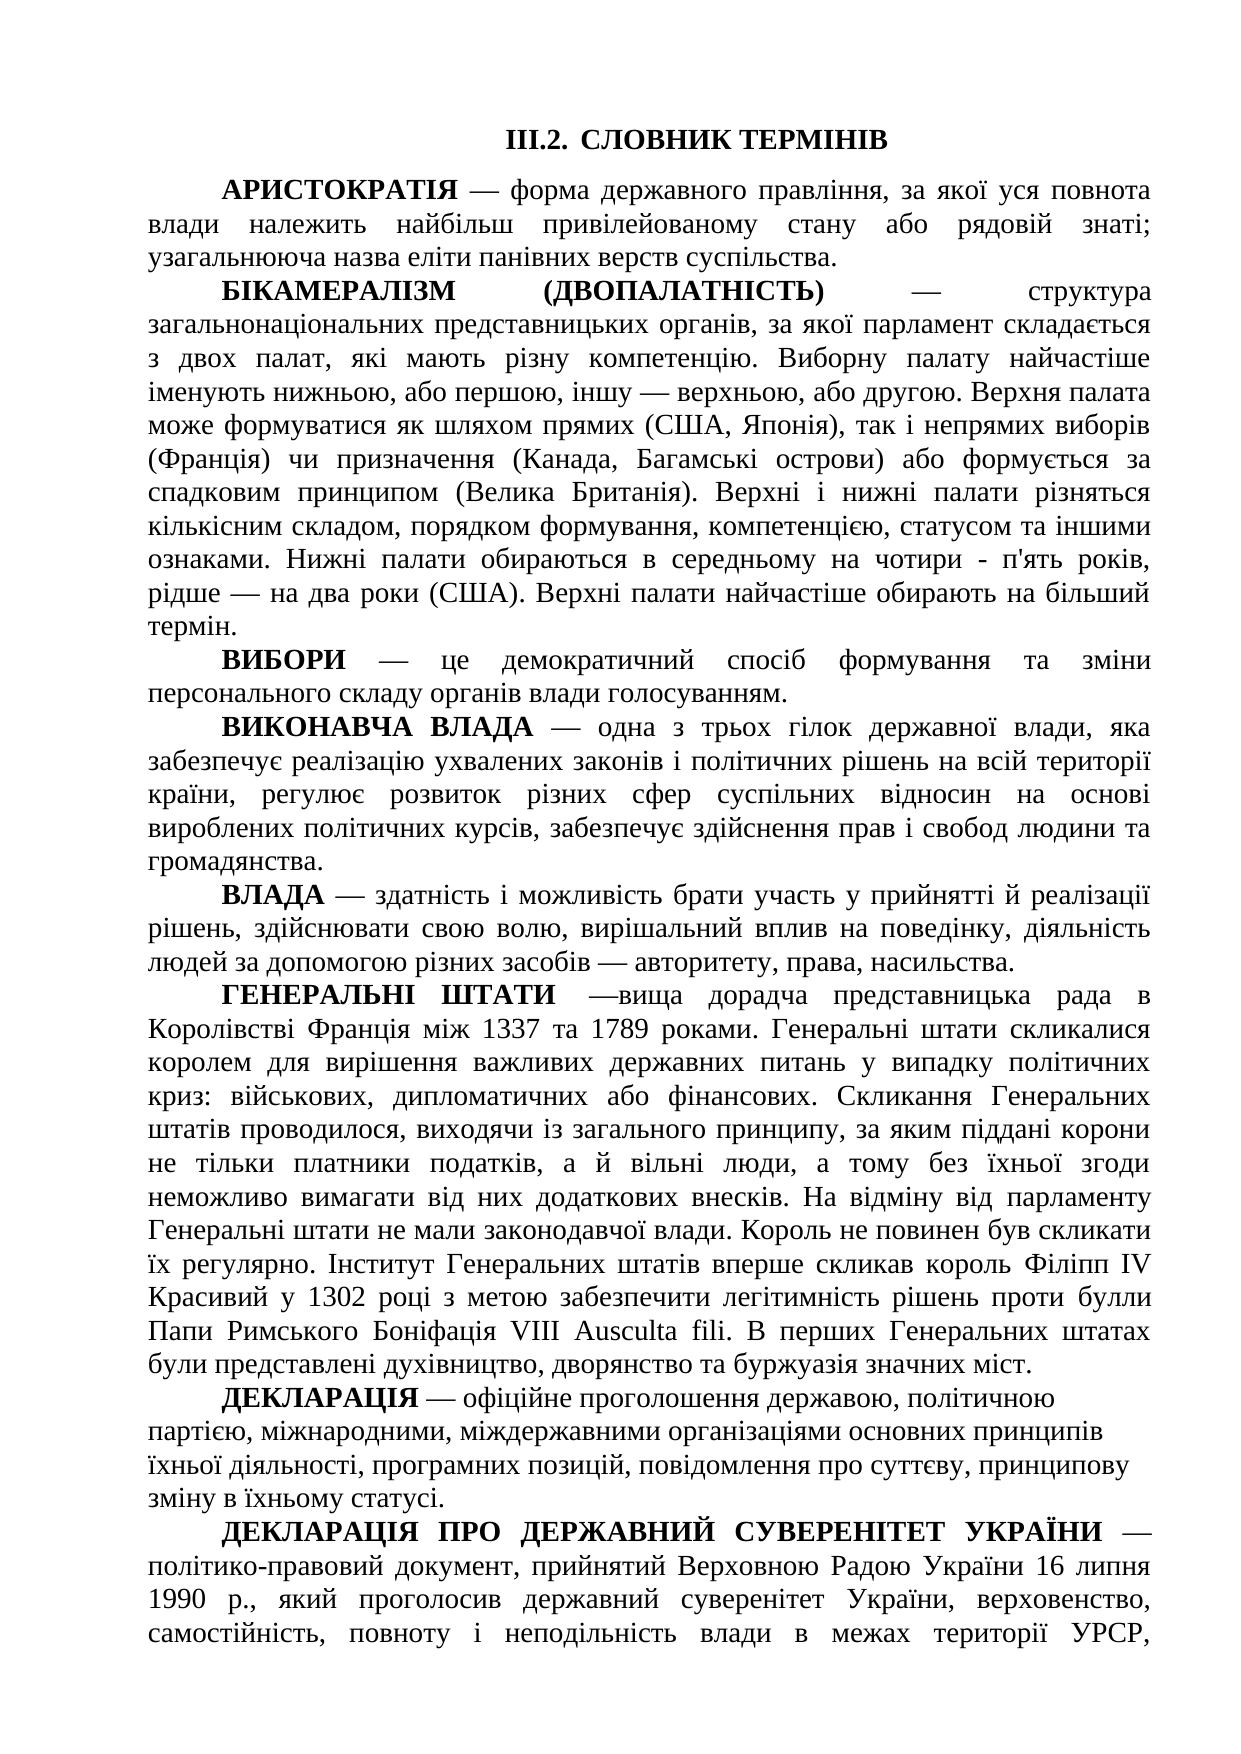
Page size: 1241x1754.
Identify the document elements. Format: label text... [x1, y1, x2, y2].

text Бікамералізм (двопалатність) — структура загальнонаціональних представницьких органів, за якої парламент складається з двох палат, які мають різну компетенцію. Виборну палату найчастіше іменують нижньою, або першою, іншу — верхньою, або другою. Верхня палата може формуватися як шляхом прямих (США, Японія), так і непрямих виборів (Франція) чи призначення (Канада, Багамські острови) або формується за спадковим принципом (Велика Британія). Верхні і нижні палати різняться кількісним складом, порядком формування, компетенцією, статусом та іншими ознаками. Нижні палати обираються в середньому на чотири - п'ять років, рідше — на два роки (США). Верхні палати найчастіше обирають на більший термін. [148, 273, 1152, 642]
text ДЕКЛАРАЦІЯ — офіційне проголошення державою, політичною партією, міжнародними, міждержавними організаціями основних принципів їхньої діяльності, програмних позицій, повідомлення про суттєву, принципову зміну в їхньому статусі. [148, 1380, 1152, 1514]
list СЛОВНИК ТЕРМІНІВ [241, 122, 1152, 156]
text ВИБОРИ — це демократичний спосіб формування та зміни персонального складу органів влади голосуванням. [148, 642, 1152, 709]
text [148, 1514, 1152, 1648]
text ВИКОНАВЧА ВЛАДА — одна з трьох гілок державної влади, яка забезпечує реалізацію ухвалених законів і політичних рішень на всій території країни, регулює розвиток різних сфер суспільних відносин на основі вироблених політичних курсів, забезпечує здійснення прав і свобод людини та громадянства. [148, 709, 1152, 877]
text АРИСТОКРАТІЯ — форма державного правління, за якої уся повнота влади належить найбільш привілейованому стану або рядовій знаті; узагальнююча назва еліти панівних верств суспільства. [148, 172, 1152, 273]
text ВЛАДА — здатність і можливість брати участь у прийнятті й реалізації рішень, здійснювати свою волю, вирішальний вплив на поведінку, діяльність людей за допомогою різних засобів — авторитету, права, насильства. [148, 877, 1152, 977]
text Генеральні штати —вища дорадча представницька рада в Королівстві Франція між 1337 та 1789 pоками. Генеральні штати скликалися королем для вирішення важливих державних питань у випадку політичних криз: військових, дипломатичних або фінансових. Скликання Генеральних штатів проводилося, виходячи із загального принципу, за яким піддані корони не тільки платники податків, а й вільні люди, а тому без їхньої згоди неможливо вимагати від них додаткових внесків. На відміну від парламенту Генеральні штати не мали законодавчої влади. Король не повинен був скликати їх регулярно. Інститут Генеральних штатів вперше скликав король Філіпп IV Красивий у 1302 році з метою забезпечити легітимність рішень проти булли Папи Римського Боніфація VIII Ausculta fili. В перших Генеральних штатах були представлені духівництво, дворянство та буржуазія значних міст. [148, 977, 1152, 1380]
